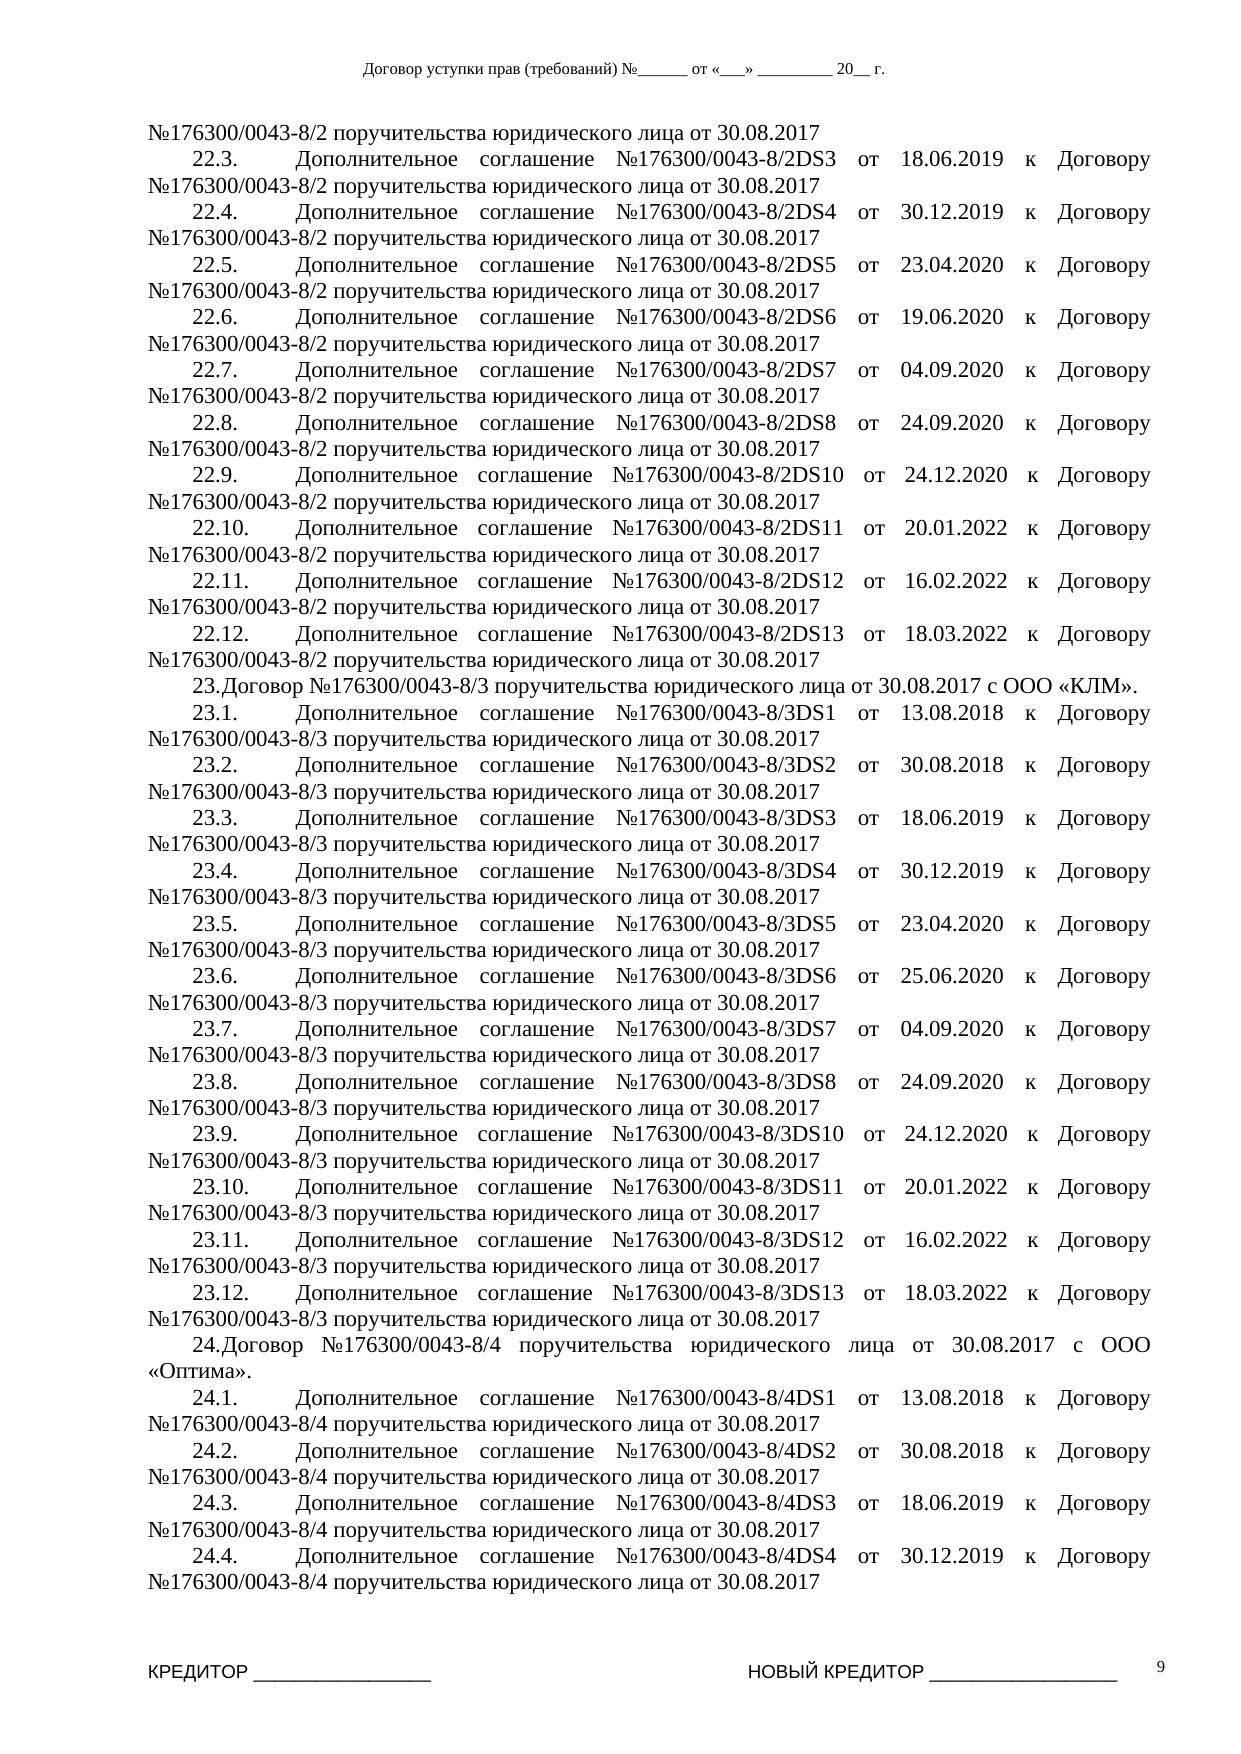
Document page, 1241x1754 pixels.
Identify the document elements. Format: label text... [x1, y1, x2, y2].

text 24.1. Дополнительное соглашение №176300/0043-8/4DS1 от 13.08.2018 к Договору №176300/0043-8/4 поручительства юридического лица от 30.08.2017 [148, 1384, 1152, 1437]
text 22.6. Дополнительное соглашение №176300/0043-8/2DS6 от 19.06.2020 к Договору №176300/0043-8/2 поручительства юридического лица от 30.08.2017 [148, 303, 1152, 356]
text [148, 119, 1152, 145]
text 22.7. Дополнительное соглашение №176300/0043-8/2DS7 от 04.09.2020 к Договору №176300/0043-8/2 поручительства юридического лица от 30.08.2017 [148, 356, 1152, 409]
text 23.7. Дополнительное соглашение №176300/0043-8/3DS7 от 04.09.2020 к Договору №176300/0043-8/3 поручительства юридического лица от 30.08.2017 [148, 1015, 1152, 1068]
text 24.2. Дополнительное соглашение №176300/0043-8/4DS2 от 30.08.2018 к Договору №176300/0043-8/4 поручительства юридического лица от 30.08.2017 [148, 1437, 1152, 1489]
text 23.2. Дополнительное соглашение №176300/0043-8/3DS2 от 30.08.2018 к Договору №176300/0043-8/3 поручительства юридического лица от 30.08.2017 [148, 751, 1152, 804]
text 22.10. Дополнительное соглашение №176300/0043-8/2DS11 от 20.01.2022 к Договору №176300/0043-8/2 поручительства юридического лица от 30.08.2017 [148, 514, 1152, 567]
text 22.4. Дополнительное соглашение №176300/0043-8/2DS4 от 30.12.2019 к Договору №176300/0043-8/2 поручительства юридического лица от 30.08.2017 [148, 198, 1152, 251]
text 24.4. Дополнительное соглашение №176300/0043-8/4DS4 от 30.12.2019 к Договору №176300/0043-8/4 поручительства юридического лица от 30.08.2017 [148, 1542, 1152, 1595]
text 23.12. Дополнительное соглашение №176300/0043-8/3DS13 от 18.03.2022 к Договору №176300/0043-8/3 поручительства юридического лица от 30.08.2017 [148, 1278, 1152, 1331]
text 23.10. Дополнительное соглашение №176300/0043-8/3DS11 от 20.01.2022 к Договору №176300/0043-8/3 поручительства юридического лица от 30.08.2017 [148, 1173, 1152, 1226]
text 23.9. Дополнительное соглашение №176300/0043-8/3DS10 от 24.12.2020 к Договору №176300/0043-8/3 поручительства юридического лица от 30.08.2017 [148, 1120, 1152, 1173]
text 23.1. Дополнительное соглашение №176300/0043-8/3DS1 от 13.08.2018 к Договору №176300/0043-8/3 поручительства юридического лица от 30.08.2017 [148, 699, 1152, 751]
text 24.3. Дополнительное соглашение №176300/0043-8/4DS3 от 18.06.2019 к Договору №176300/0043-8/4 поручительства юридического лица от 30.08.2017 [148, 1489, 1152, 1542]
text 22.8. Дополнительное соглашение №176300/0043-8/2DS8 от 24.09.2020 к Договору №176300/0043-8/2 поручительства юридического лица от 30.08.2017 [148, 409, 1152, 462]
text 22.12. Дополнительное соглашение №176300/0043-8/2DS13 от 18.03.2022 к Договору №176300/0043-8/2 поручительства юридического лица от 30.08.2017 [148, 620, 1152, 672]
text 23.3. Дополнительное соглашение №176300/0043-8/3DS3 от 18.06.2019 к Договору №176300/0043-8/3 поручительства юридического лица от 30.08.2017 [148, 804, 1152, 857]
text 23. Договор №176300/0043-8/3 поручительства юридического лица от 30.08.2017 с ООО «КЛМ». [148, 672, 1152, 699]
text 22.3. Дополнительное соглашение №176300/0043-8/2DS3 от 18.06.2019 к Договору №176300/0043-8/2 поручительства юридического лица от 30.08.2017 [148, 145, 1152, 198]
text 23.6. Дополнительное соглашение №176300/0043-8/3DS6 от 25.06.2020 к Договору №176300/0043-8/3 поручительства юридического лица от 30.08.2017 [148, 962, 1152, 1015]
text 22.5. Дополнительное соглашение №176300/0043-8/2DS5 от 23.04.2020 к Договору №176300/0043-8/2 поручительства юридического лица от 30.08.2017 [148, 251, 1152, 303]
text 23.8. Дополнительное соглашение №176300/0043-8/3DS8 от 24.09.2020 к Договору №176300/0043-8/3 поручительства юридического лица от 30.08.2017 [148, 1068, 1152, 1120]
text 22.9. Дополнительное соглашение №176300/0043-8/2DS10 от 24.12.2020 к Договору №176300/0043-8/2 поручительства юридического лица от 30.08.2017 [148, 462, 1152, 514]
text 23.11. Дополнительное соглашение №176300/0043-8/3DS12 от 16.02.2022 к Договору №176300/0043-8/3 поручительства юридического лица от 30.08.2017 [148, 1226, 1152, 1278]
text 23.5. Дополнительное соглашение №176300/0043-8/3DS5 от 23.04.2020 к Договору №176300/0043-8/3 поручительства юридического лица от 30.08.2017 [148, 909, 1152, 962]
text 22.11. Дополнительное соглашение №176300/0043-8/2DS12 от 16.02.2022 к Договору №176300/0043-8/2 поручительства юридического лица от 30.08.2017 [148, 567, 1152, 620]
text 24. Договор №176300/0043-8/4 поручительства юридического лица от 30.08.2017 с ООО «Оптима». [148, 1331, 1152, 1384]
text 23.4. Дополнительное соглашение №176300/0043-8/3DS4 от 30.12.2019 к Договору №176300/0043-8/3 поручительства юридического лица от 30.08.2017 [148, 857, 1152, 909]
